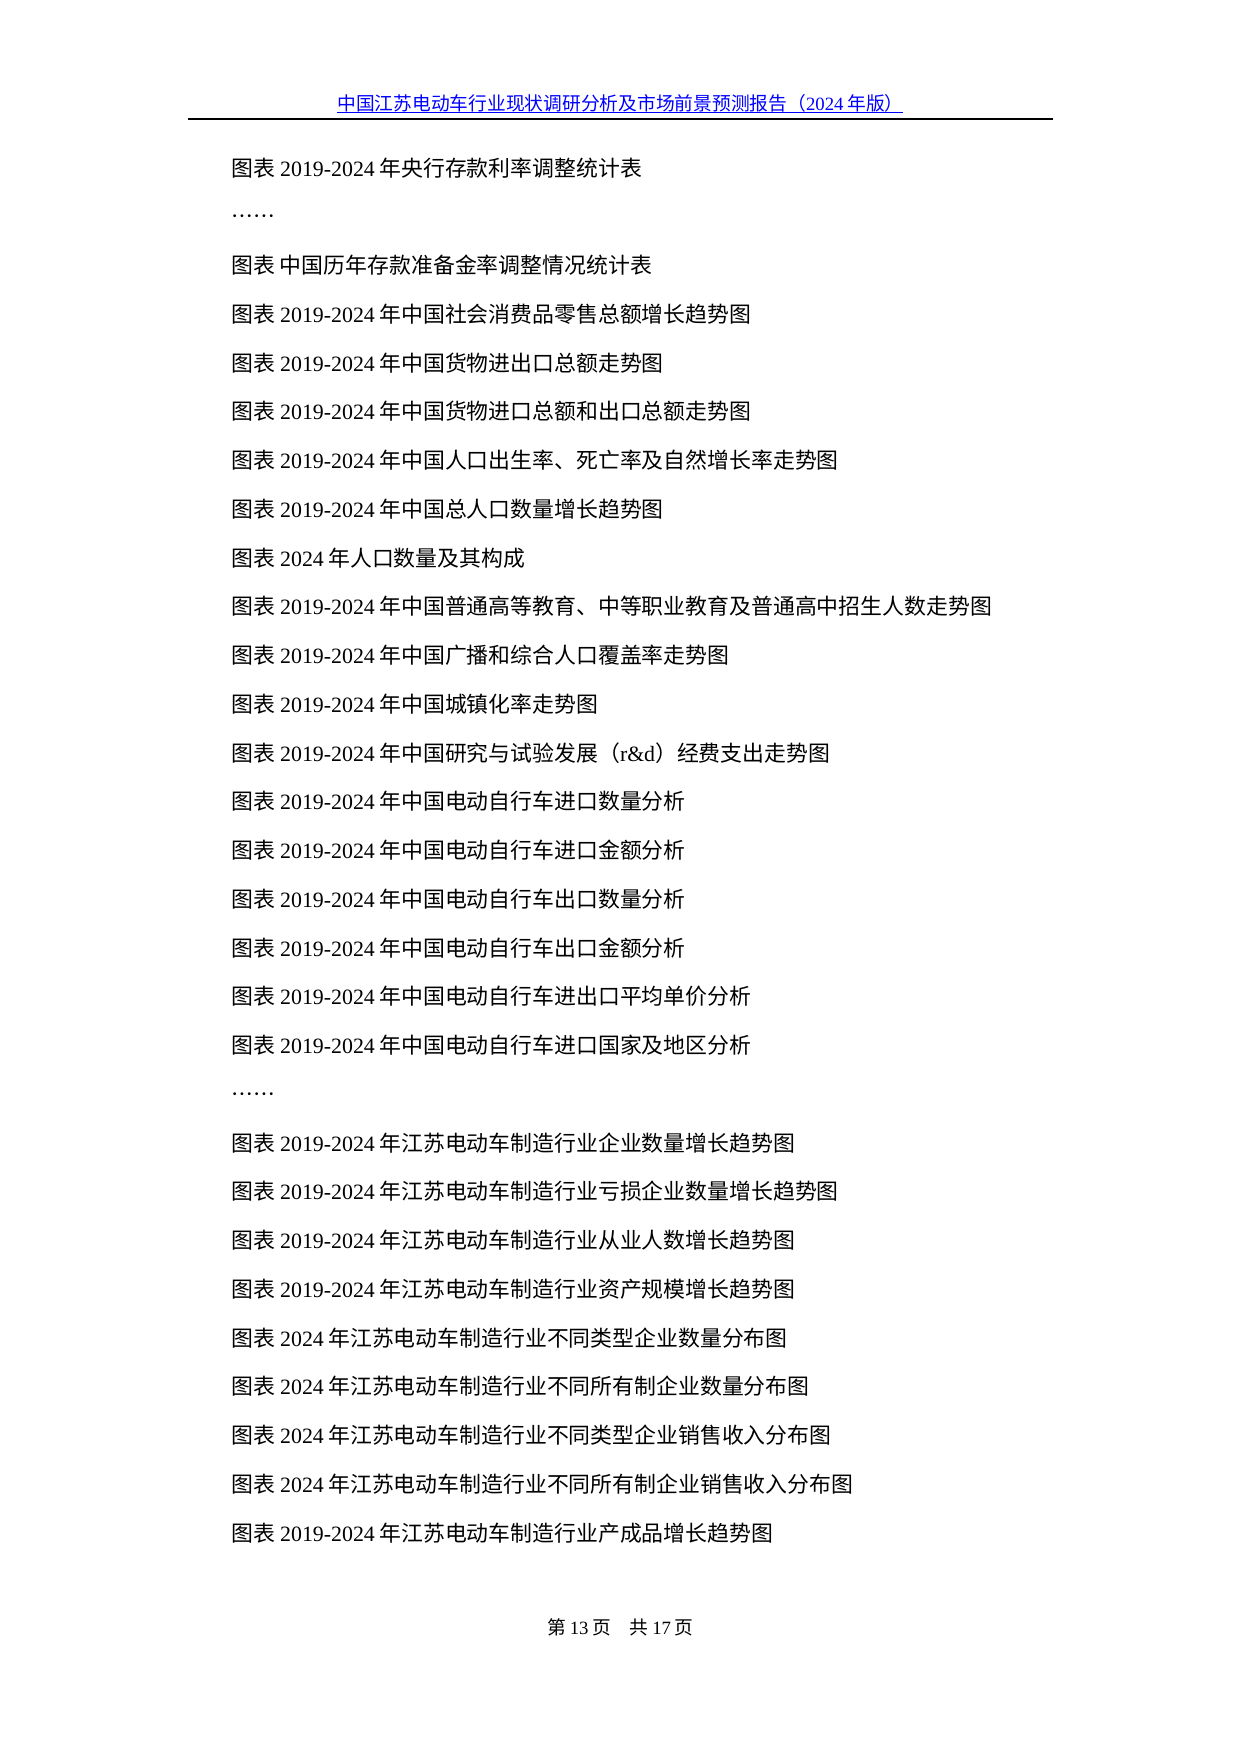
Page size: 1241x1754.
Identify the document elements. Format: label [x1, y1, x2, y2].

text [187, 150, 1053, 1548]
